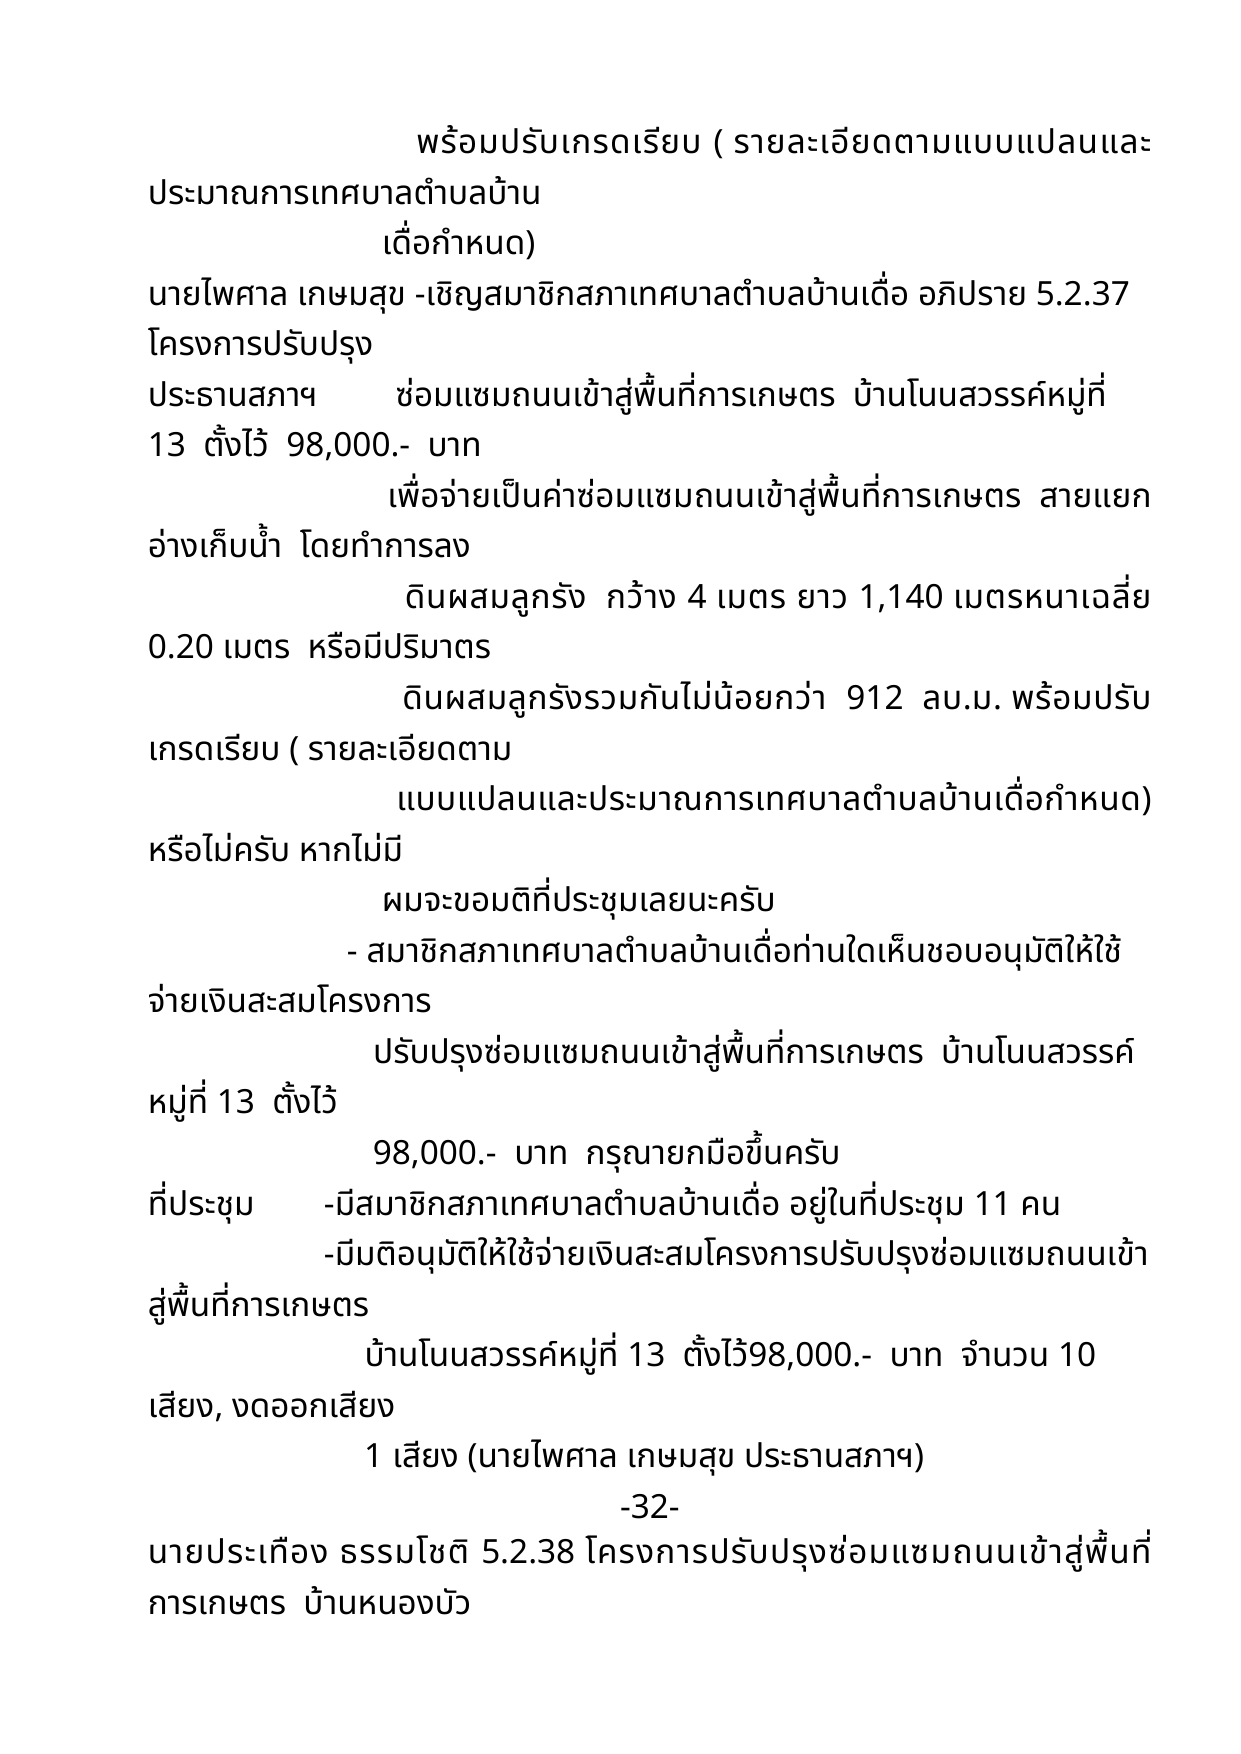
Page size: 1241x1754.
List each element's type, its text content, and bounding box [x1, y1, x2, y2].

text 98,000.- บาท กรุณายกมือขึ้นครับ [148, 1129, 1152, 1179]
text ปรับปรุงซ่อมแซมถนนเข้าสู่พื้นที่การเกษตร บ้านโนนสวรรค์หมู่ที่ 13 ตั้งไว้ [148, 1028, 1152, 1129]
text เดื่อกำหนด) [148, 219, 1152, 270]
text ผมจะขอมติที่ประชุมเลยนะครับ [148, 876, 1152, 927]
text ดินผสมลูกรัง กว้าง 4 เมตร ยาว 1,140 เมตรหนาเฉลี่ย 0.20 เมตร หรือมีปริมาตร [148, 573, 1152, 674]
text -มีมติอนุมัติให้ใช้จ่ายเงินสะสมโครงการปรับปรุงซ่อมแซมถนนเข้าสู่พื้นที่การเกษตร [148, 1230, 1152, 1331]
text เพื่อจ่ายเป็นค่าซ่อมแซมถนนเข้าสู่พื้นที่การเกษตร สายแยกอ่างเก็บน้ำ โดยทำการลง [148, 472, 1152, 573]
text ที่ประชุม -มีสมาชิกสภาเทศบาลตำบลบ้านเดื่อ อยู่ในที่ประชุม 11 คน [148, 1179, 1152, 1230]
text นายประเทือง ธรรมโชติ 5.2.38 โครงการปรับปรุงซ่อมแซมถนนเข้าสู่พื้นที่การเกษตร บ้านหนองบัว [148, 1528, 1152, 1629]
text ประธานสภาฯ ซ่อมแซมถนนเข้าสู่พื้นที่การเกษตร บ้านโนนสวรรค์หมู่ที่ 13 ตั้งไว้ 98,000.- บาท [148, 371, 1152, 472]
text -32- [148, 1483, 1152, 1528]
text พร้อมปรับเกรดเรียบ ( รายละเอียดตามแบบแปลนและประมาณการเทศบาลตำบลบ้าน [148, 118, 1152, 219]
text นายไพศาล เกษมสุข -เชิญสมาชิกสภาเทศบาลตำบลบ้านเดื่อ อภิปราย 5.2.37 โครงการปรับปรุง [148, 270, 1152, 371]
text แบบแปลนและประมาณการเทศบาลตำบลบ้านเดื่อกำหนด) หรือไม่ครับ หากไม่มี [148, 775, 1152, 876]
text บ้านโนนสวรรค์หมู่ที่ 13 ตั้งไว้98,000.- บาท จำนวน 10 เสียง, งดออกเสียง [148, 1331, 1152, 1432]
text 1 เสียง (นายไพศาล เกษมสุข ประธานสภาฯ) [148, 1432, 1152, 1483]
text ดินผสมลูกรังรวมกันไม่น้อยกว่า 912 ลบ.ม. พร้อมปรับเกรดเรียบ ( รายละเอียดตาม [148, 674, 1152, 775]
text - สมาชิกสภาเทศบาลตำบลบ้านเดื่อท่านใดเห็นชอบอนุมัติให้ใช้จ่ายเงินสะสมโครงการ [148, 927, 1152, 1028]
